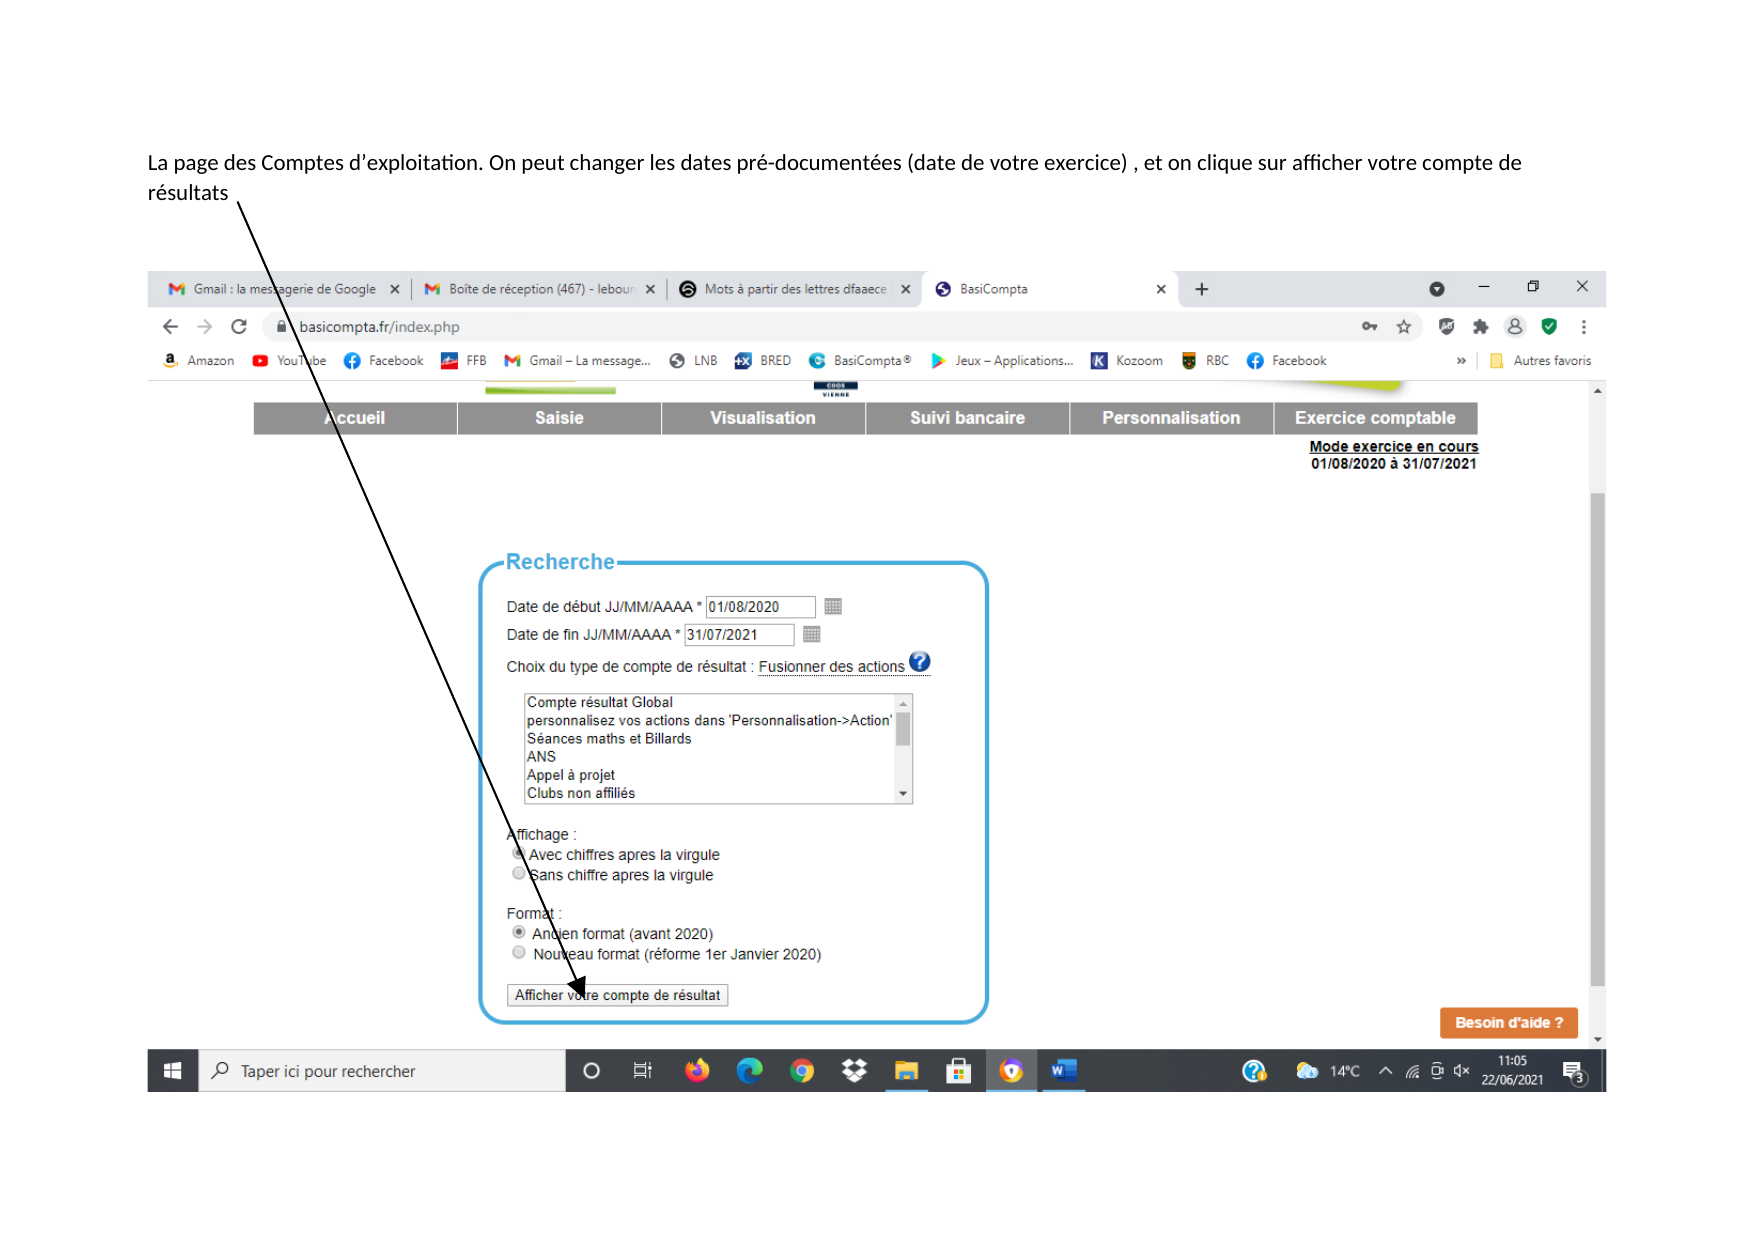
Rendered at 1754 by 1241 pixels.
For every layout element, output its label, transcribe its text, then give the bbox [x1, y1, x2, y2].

picture [147, 271, 1607, 1092]
text La page des Comptes d’exploitation. On peut changer les dates pré-documentées (date de votre exercice) , et on clique sur afficher votre compte de résultats [148, 148, 1606, 206]
